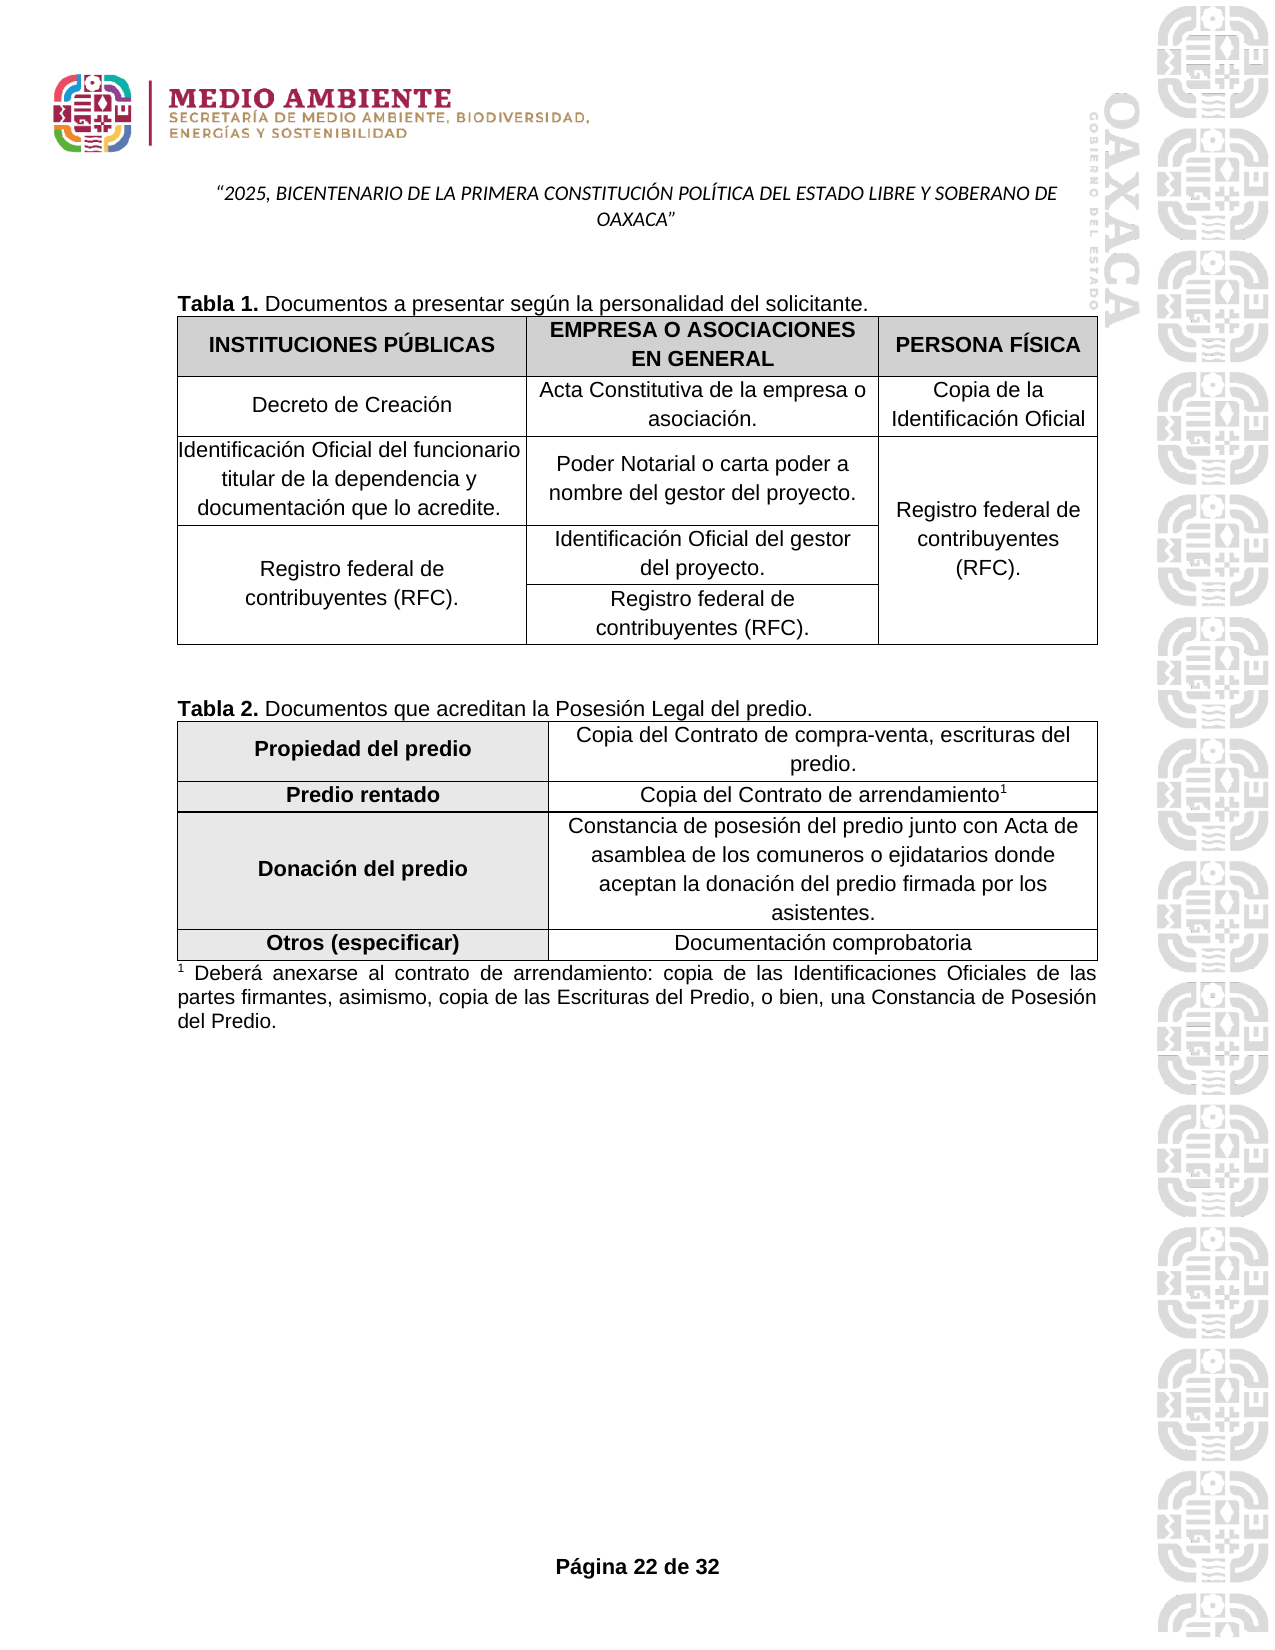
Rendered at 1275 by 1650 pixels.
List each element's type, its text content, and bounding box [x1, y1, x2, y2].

table_cell Acta Constitutiva de la empresa o asociación. [527, 377, 878, 436]
table_cell Identificación Oficial del funcionario titular de la dependencia y documentación que lo acredite. [178, 437, 526, 524]
table_cell Poder Notarial o carta poder a nombre del gestor del proyecto. [527, 437, 878, 524]
table_cell Copia del Contrato de arrendamiento1 [549, 782, 1097, 811]
table_cell Copia de la Identificación Oficial [879, 377, 1097, 436]
list Tabla 2. Documentos que acreditan la Posesión Legal del predio. [177, 696, 1098, 721]
table_header EMPRESA O ASOCIACIONES EN GENERAL [527, 317, 878, 376]
table_cell Decreto de Creación [178, 377, 526, 436]
picture [0, 6, 639, 1639]
text Tabla 1. Documentos a presentar según la personalidad del solicitante. [177, 291, 1098, 316]
text 1 Deberá anexarse al contrato de arrendamiento: copia de las Identificaciones Oficiales de las partes firmantes, asimismo, copia de las Escrituras del Predio, o bien, una Constancia de Posesión del Predio. [177, 961, 1098, 1033]
table_header PERSONA FÍSICA [879, 317, 1097, 376]
table_cell Documentación comprobatoria [549, 930, 1097, 960]
picture [864, 6, 1275, 1640]
picture [633, 188, 639, 199]
table_cell Registro federal de contribuyentes (RFC). [527, 585, 878, 644]
table_cell Registro federal de contribuyentes (RFC). [879, 437, 1097, 644]
table_cell Otros (especificar) [178, 930, 548, 960]
table_cell Predio rentado [178, 782, 548, 811]
table_cell Identificación Oficial del gestor del proyecto. [527, 526, 878, 584]
table_header Copia del Contrato de compra-venta, escrituras del predio. [549, 722, 1097, 781]
table_cell Donación del predio [178, 813, 548, 929]
table_header INSTITUCIONES PÚBLICAS [178, 317, 526, 376]
table_cell Registro federal de contribuyentes (RFC). [178, 526, 526, 644]
table_cell Constancia de posesión del predio junto con Acta de asamblea de los comuneros o ejidatarios donde aceptan la donación del predio firmada por los asistentes. [549, 813, 1097, 929]
table_header Propiedad del predio [178, 722, 548, 781]
